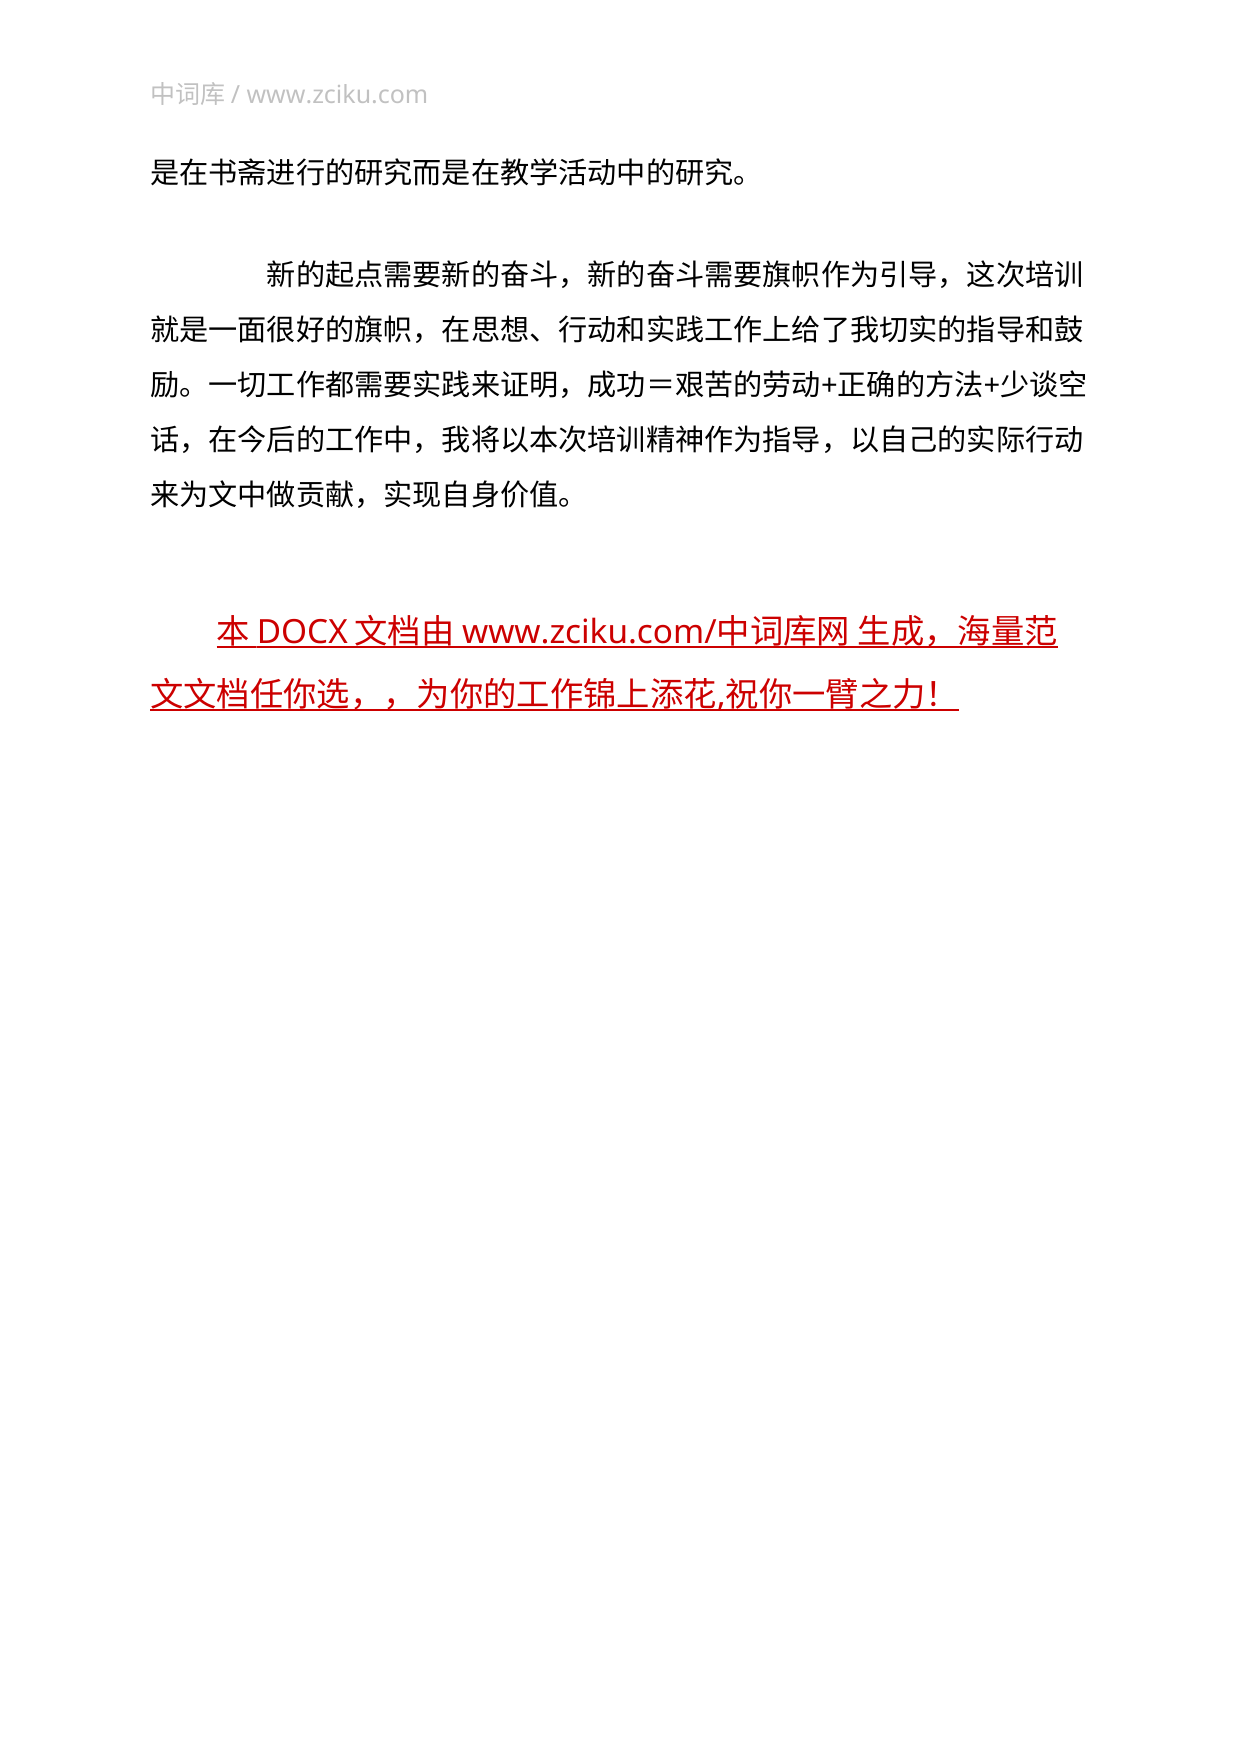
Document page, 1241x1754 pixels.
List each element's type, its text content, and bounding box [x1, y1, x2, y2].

text 本DOCX文档由 www.zciku.com/中词库网 生成，海量范文文档任你选，，为你的工作锦上添花,祝你一臂之力！ [150, 604, 1090, 716]
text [150, 150, 1090, 192]
text 新的起点需要新的奋斗，新的奋斗需要旗帜作为引导，这次培训就是一面很好的旗帜，在思想、行动和实践工作上给了我切实的指导和鼓励。一切工作都需要实践来证明，成功＝艰苦的劳动+正确的方法+少谈空话，在今后的工作中，我将以本次培训精神作为指导，以自己的实际行动来为文中做贡献，实现自身价值。 [150, 252, 1090, 514]
